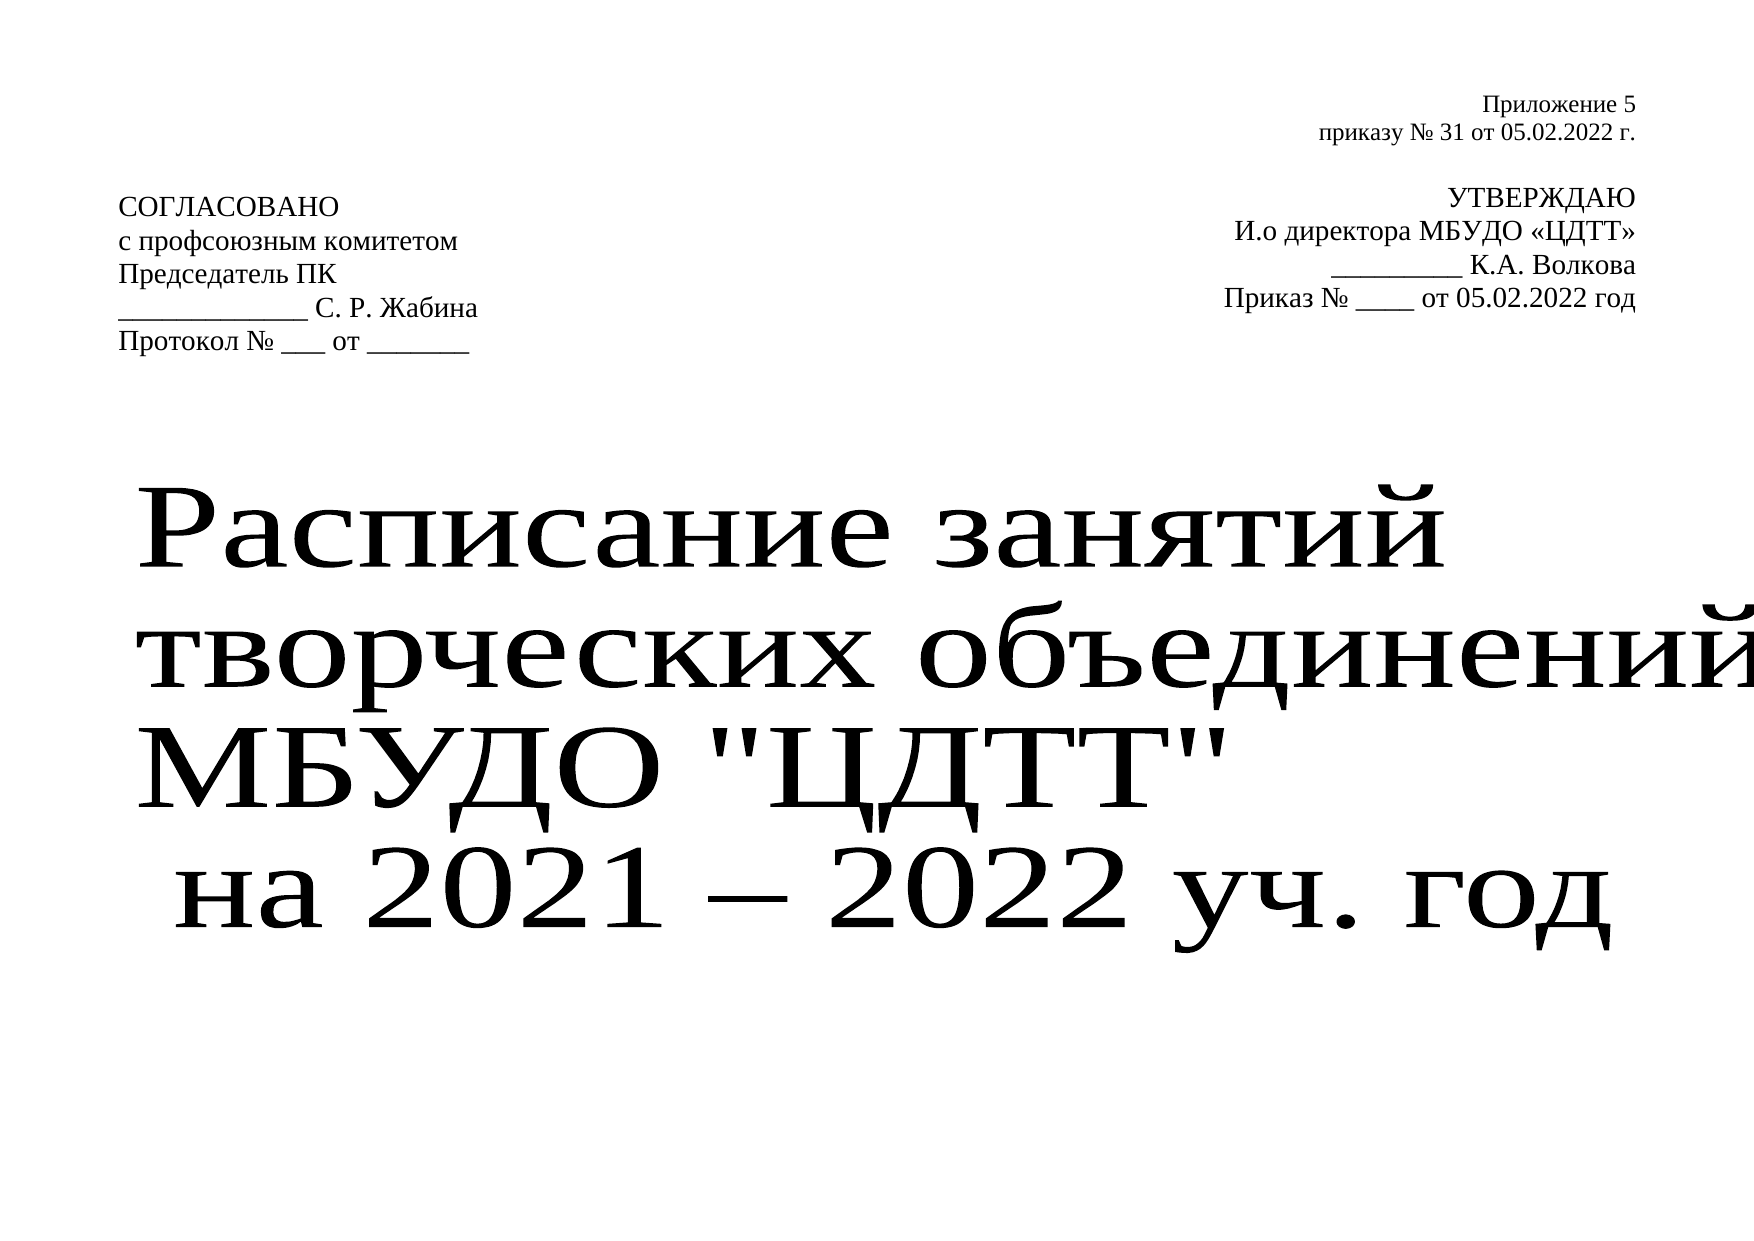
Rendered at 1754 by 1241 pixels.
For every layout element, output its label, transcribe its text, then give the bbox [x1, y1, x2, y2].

table_header СОГЛАСОВАНО с профсоюзным комитетом Председатель ПК _____________ С. Р. Жабина Протокол № ___ от _______ [107, 89, 878, 391]
table_header Приложение 5 приказу № 31 от 05.02.2022 г. УТВЕРЖДАЮ И.о директора МБУДО «ЦДТТ» _________ К.А. Волкова Приказ № ____ от 05.02.2022 год [878, 89, 1647, 391]
